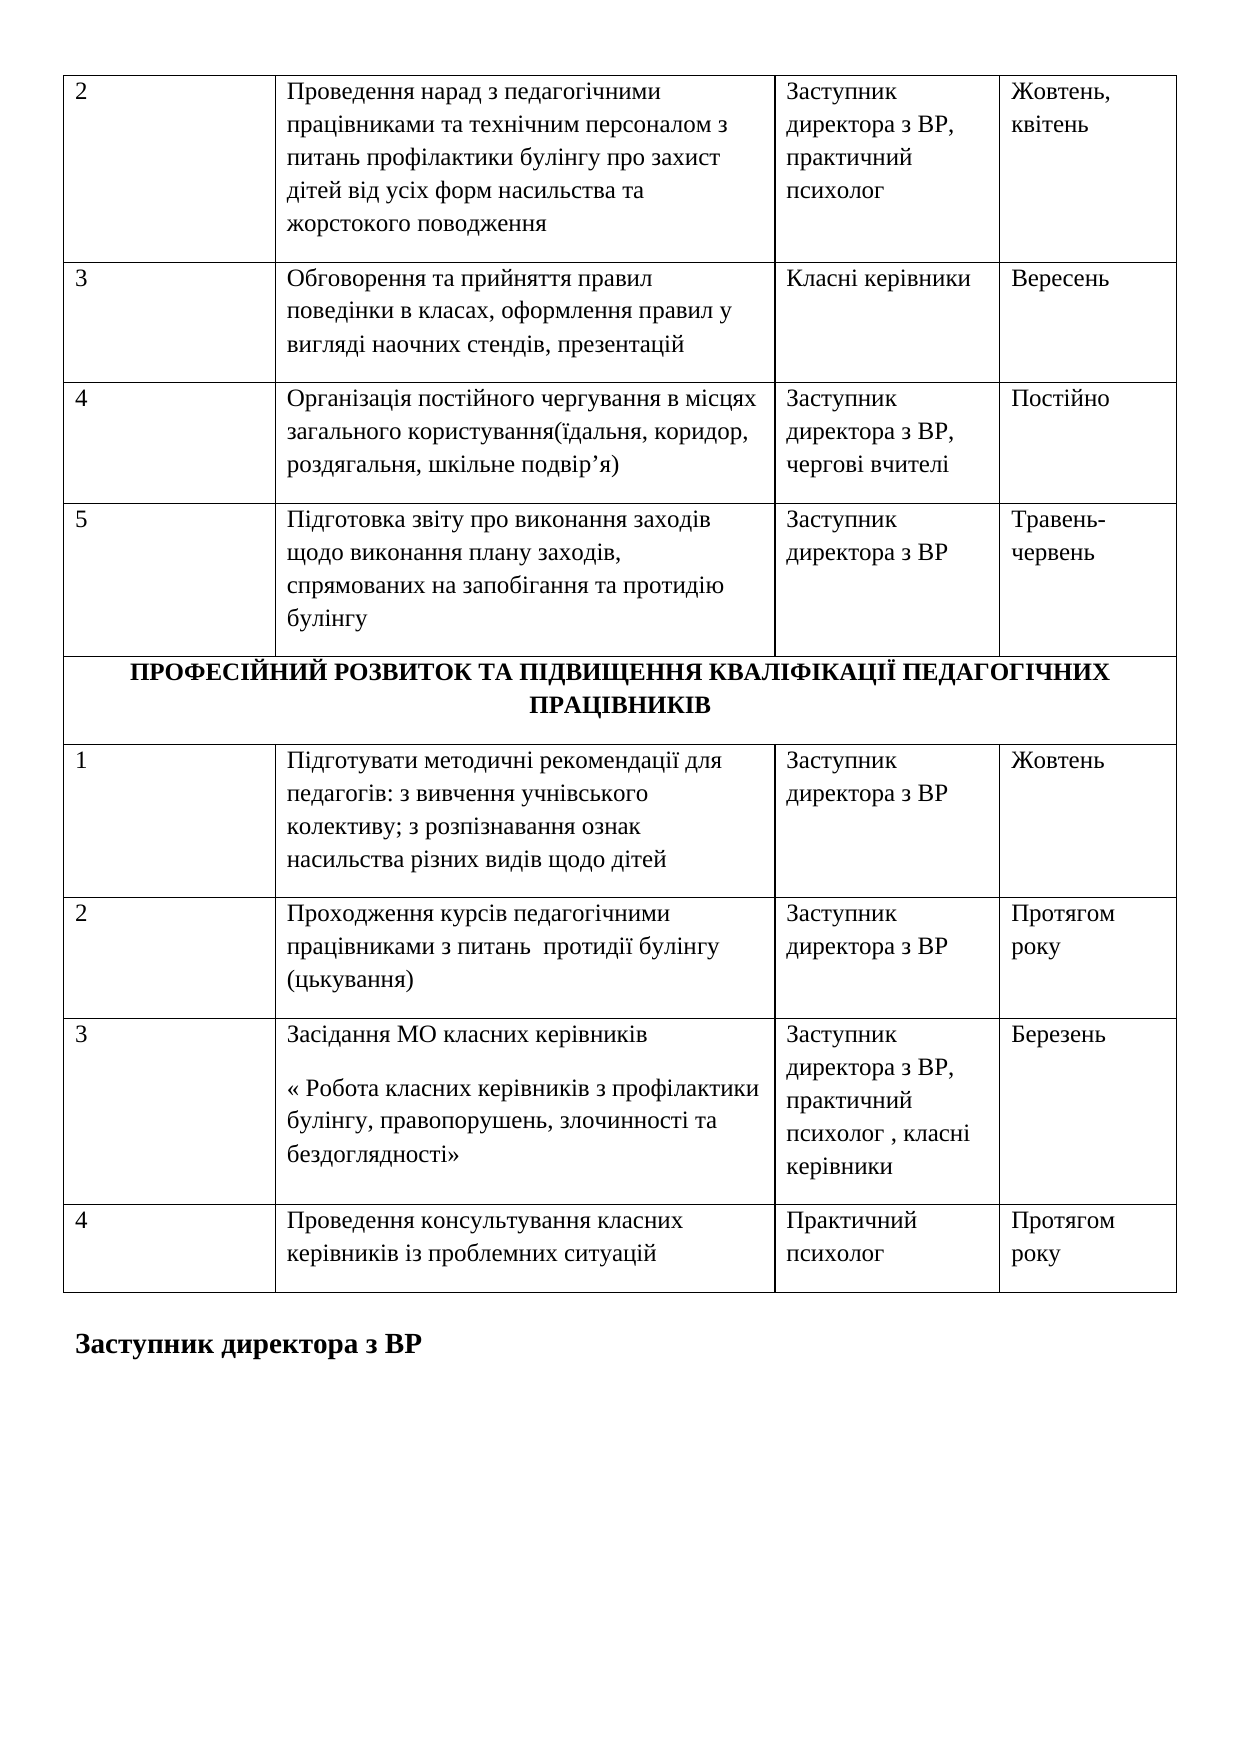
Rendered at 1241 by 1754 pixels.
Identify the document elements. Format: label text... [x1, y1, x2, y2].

table_cell Обговорення та прийняття правил поведінки в класах, оформлення правил у вигляді наочних стендів, презентацій [276, 263, 774, 382]
table_cell Заступник директора з ВР, практичний психолог , класні керівники [776, 1019, 999, 1204]
table_cell Підготувати методичні рекомендації для педагогів: з вивчення учнівського колективу; з розпізнавання ознак насильства різних видів щодо дітей [276, 745, 774, 897]
table_cell 3 [64, 263, 275, 382]
table_cell 4 [64, 383, 275, 503]
table_cell Жовтень [1000, 745, 1176, 897]
table_cell Проведення консультування класних керівників із проблемних ситуацій [276, 1205, 774, 1292]
table_cell Постійно [1000, 383, 1176, 503]
table_cell Заступник директора з ВР [776, 745, 999, 897]
table_cell Заступник директора з ВР, чергові вчителі [776, 383, 999, 503]
table_cell 2 [64, 76, 275, 262]
table_cell 2 [64, 898, 275, 1018]
table_cell Підготовка звіту про виконання заходів щодо виконання плану заходів, спрямованих на запобігання та протидію булінгу [276, 504, 774, 656]
table_cell Протягом року [1000, 898, 1176, 1018]
table_cell 5 [64, 504, 275, 656]
table_cell 1 [64, 745, 275, 897]
table_cell Жовтень, квітень [1000, 76, 1176, 262]
table_cell Проходження курсів педагогічними працівниками з питань протидії булінгу (цькування) [276, 898, 774, 1018]
table_cell Проведення нарад з педагогічними працівниками та технічним персоналом з питань профілактики булінгу про захист дітей від усіх форм насильства та жорстокого поводження [276, 76, 774, 262]
table_cell 3 [64, 1019, 275, 1204]
table_cell Вересень [1000, 263, 1176, 382]
table_cell Класні керівники [776, 263, 999, 382]
table_cell Засідання МО класних керівників « Робота класних керівників з профілактики булінгу, правопорушень, злочинності та бездоглядності» [276, 1019, 774, 1204]
table_cell Заступник директора з ВР [776, 504, 999, 656]
table_cell Організація постійного чергування в місцях загального користування(їдальня, коридор, роздягальня, шкільне подвір’я) [276, 383, 774, 503]
table_cell Заступник директора з ВР [776, 898, 999, 1018]
table_cell Березень [1000, 1019, 1176, 1204]
table_cell Заступник директора з ВР, практичний психолог [776, 76, 999, 262]
table_cell Травень- червень [1000, 504, 1176, 656]
table_cell ПРОФЕСІЙНИЙ РОЗВИТОК ТА ПІДВИЩЕННЯ КВАЛІФІКАЦІЇ ПЕДАГОГІЧНИХ ПРАЦІВНИКІВ [64, 657, 1176, 744]
text Заступник директора з ВР [75, 1326, 1165, 1360]
table_cell 4 [64, 1205, 275, 1292]
table_cell Протягом року [1000, 1205, 1176, 1292]
table_cell Практичний психолог [776, 1205, 999, 1292]
